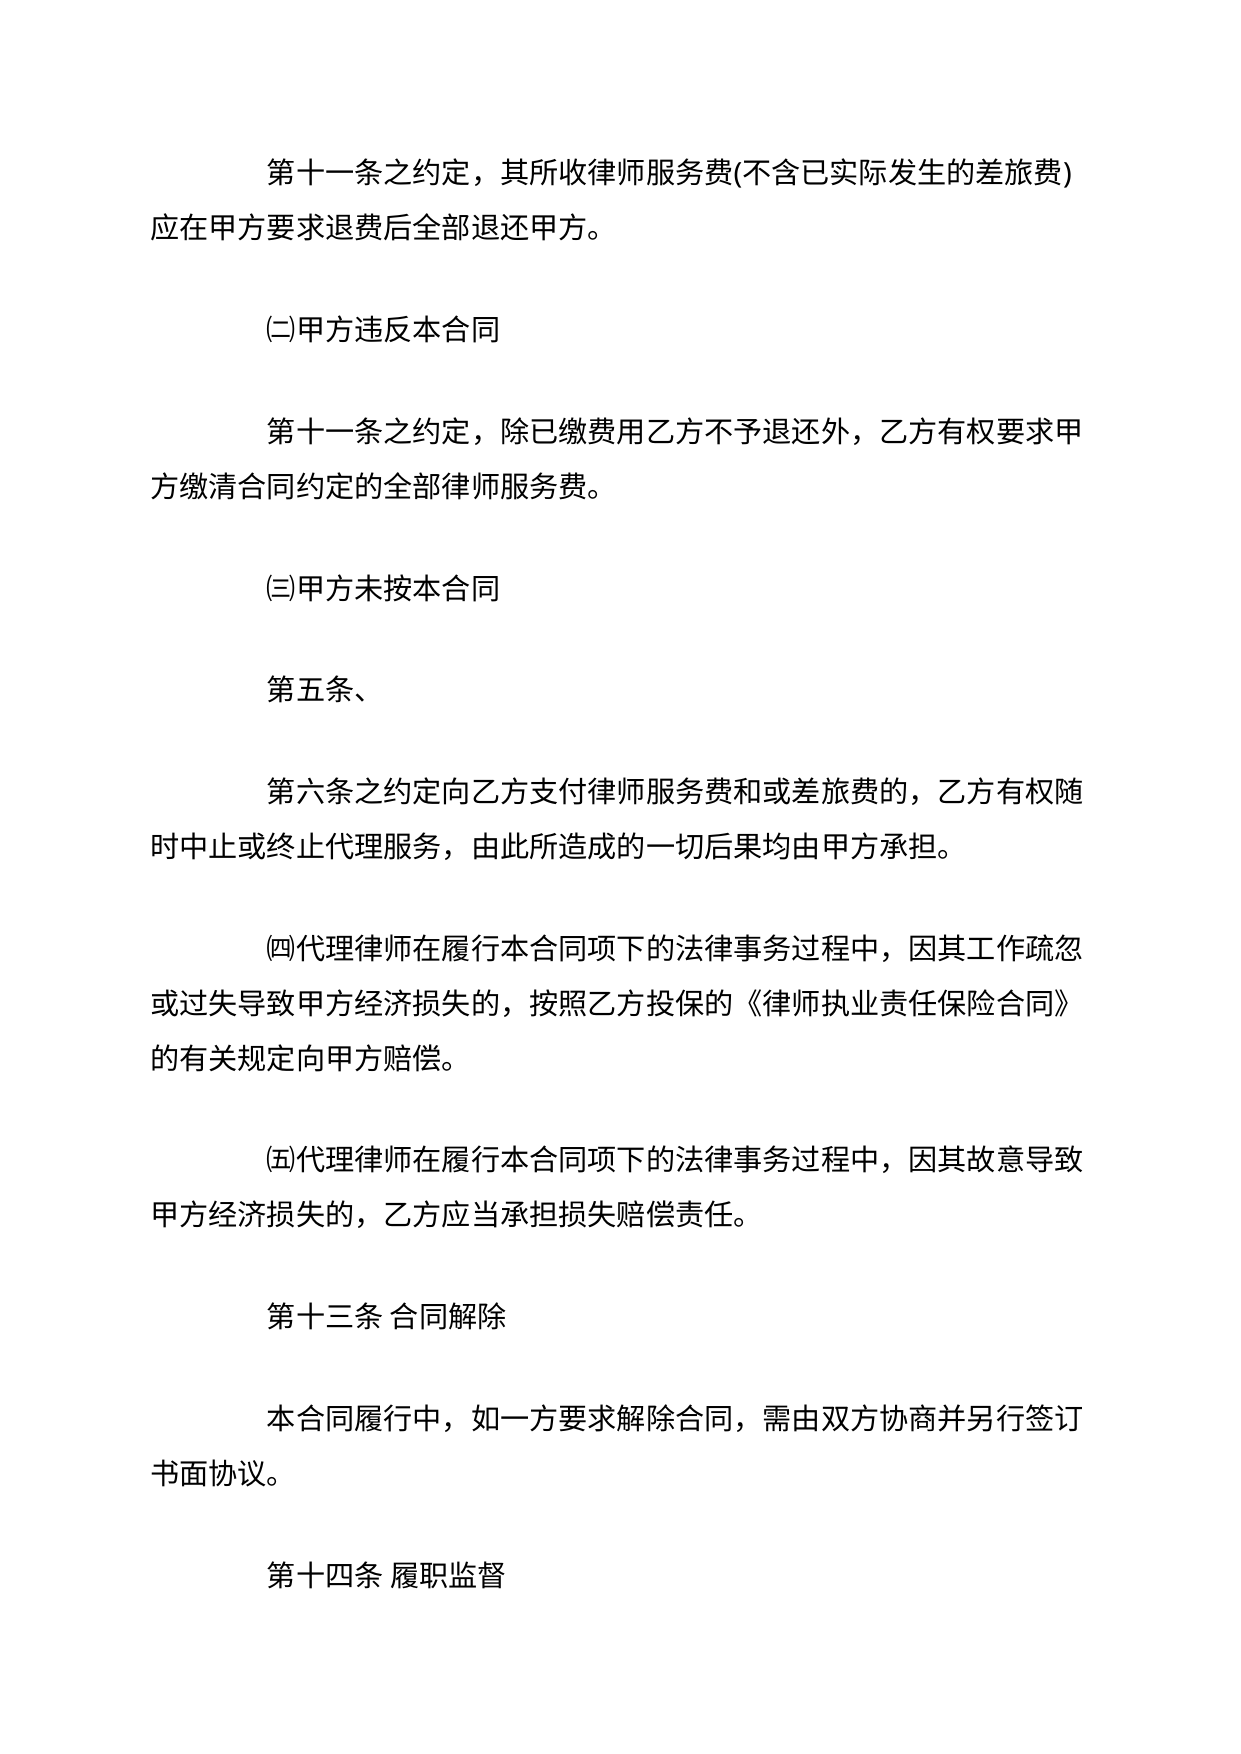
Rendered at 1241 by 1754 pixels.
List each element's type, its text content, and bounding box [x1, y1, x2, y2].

text 第十一条之约定，其所收律师服务费(不含已实际发生的差旅费)应在甲方要求退费后全部退还甲方。 [150, 150, 1090, 247]
text 本合同履行中，如一方要求解除合同，需由双方协商并另行签订书面协议。 [150, 1395, 1090, 1493]
text 第六条之约定向乙方支付律师服务费和或差旅费的，乙方有权随时中止或终止代理服务，由此所造成的一切后果均由甲方承担。 [150, 769, 1090, 866]
text ㈡甲方违反本合同 [150, 307, 1090, 349]
text ㈢甲方未按本合同 [150, 565, 1090, 607]
text 第十四条 履职监督 [150, 1552, 1090, 1594]
text 第十三条 合同解除 [150, 1294, 1090, 1336]
text 第十一条之约定，除已缴费用乙方不予退还外，乙方有权要求甲方缴清合同约定的全部律师服务费。 [150, 408, 1090, 506]
text ㈣代理律师在履行本合同项下的法律事务过程中，因其工作疏忽或过失导致甲方经济损失的，按照乙方投保的《律师执业责任保险合同》的有关规定向甲方赔偿。 [150, 925, 1090, 1077]
text 第五条、 [150, 667, 1090, 709]
text ㈤代理律师在履行本合同项下的法律事务过程中，因其故意导致甲方经济损失的，乙方应当承担损失赔偿责任。 [150, 1137, 1090, 1234]
